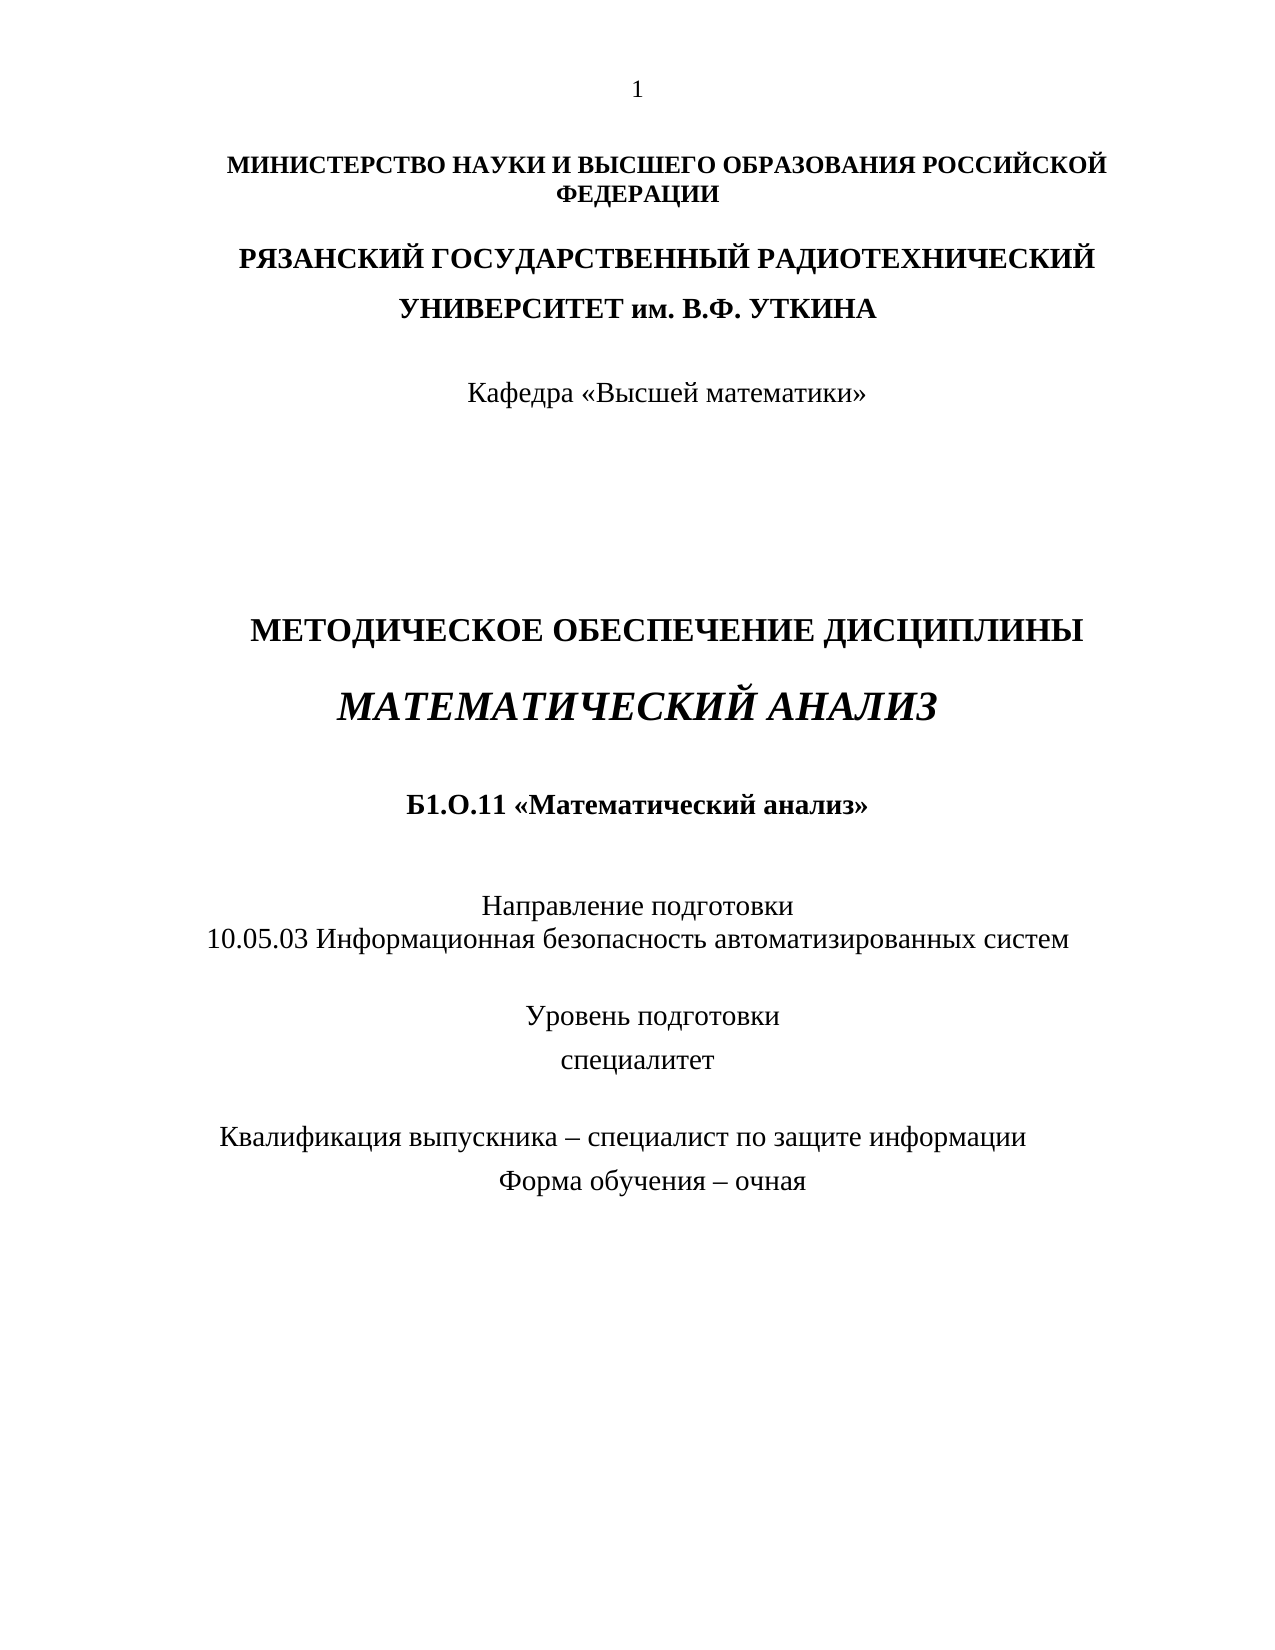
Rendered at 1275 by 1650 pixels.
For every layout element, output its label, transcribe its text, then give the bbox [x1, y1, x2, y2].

text специалитет [150, 1042, 1125, 1076]
text МАТЕМАТИЧЕСКИЙ АНАЛИЗ [150, 682, 1125, 730]
text Направление подготовки [150, 888, 1125, 921]
text Форма обучения – очная [150, 1163, 1155, 1196]
text Б1.О.11 «Математический анализ» [150, 787, 1125, 821]
text Кафедра «Высшей математики» [150, 375, 1125, 409]
text РЯЗАНСКИЙ ГОСУДАРСТВЕННЫЙ РАДИОТЕХНИЧЕСКИЙ УНИВЕРСИТЕТ им. В.Ф. УТКИНА [150, 241, 1125, 325]
text Квалификация выпускника – специалист по защите информации [150, 1119, 1096, 1153]
text 10.05.03 Информационная безопасность автоматизированных систем [151, 921, 1125, 955]
text МЕТОДИЧЕСКОЕ ОБЕСПЕЧЕНИЕ ДИСЦИПЛИНЫ [150, 610, 1125, 648]
text МИНИСТЕРСТВО НАУКИ И ВЫСШЕГО ОБРАЗОВАНИЯ РОССИЙСКОЙ ФЕДЕРАЦИИ [150, 150, 1125, 207]
text Уровень подготовки [150, 998, 1155, 1032]
